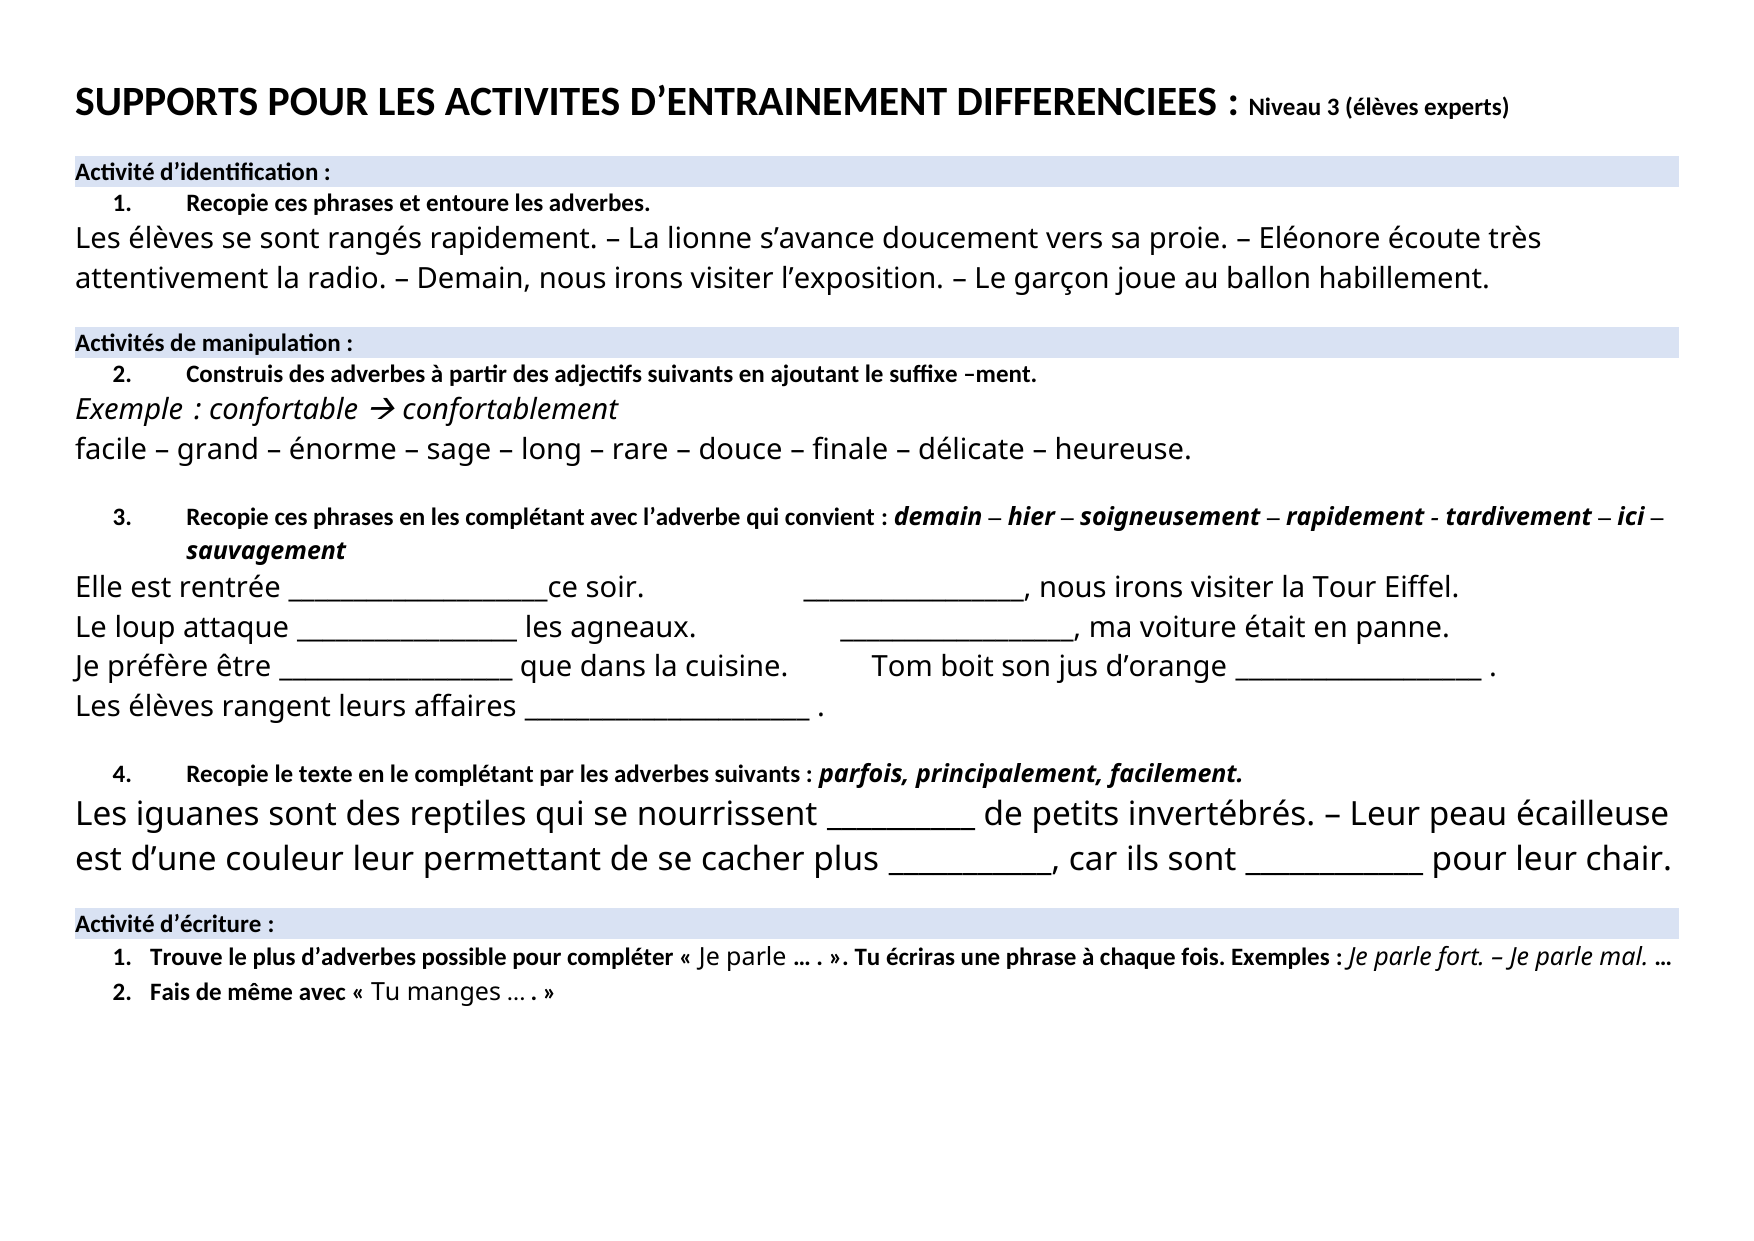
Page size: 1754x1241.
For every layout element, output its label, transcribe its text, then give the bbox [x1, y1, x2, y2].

text facile – grand – énorme – sage – long – rare – douce – finale – délicate – heureuse. [75, 428, 1679, 468]
text Activités de manipulation : [75, 327, 1679, 358]
text SUPPORTS POUR LES ACTIVITES D’ENTRAINEMENT DIFFERENCIEES : Niveau 3 (élèves experts) [75, 75, 1679, 126]
text Les élèves se sont rangés rapidement. – La lionne s’avance doucement vers sa proie. – Eléonore écoute très attentivement la radio. – Demain, nous irons visiter l’exposition. – Le garçon joue au ballon habillement. [75, 217, 1679, 297]
list Construis des adverbes à partir des adjectifs suivants en ajoutant le suffixe –ment. [112, 358, 1679, 388]
text Les iguanes sont des reptiles qui se nourrissent __________ de petits invertébrés. – Leur peau écailleuse est d’une couleur leur permettant de se cacher plus ___________, car ils sont ____________ pour leur chair. [75, 790, 1679, 881]
text Activité d’écriture : [75, 908, 1679, 939]
list Fais de même avec « Tu manges … . » [112, 973, 1679, 1007]
text Le loup attaque _________________ les agneaux. __________________, ma voiture était en panne. [75, 606, 1679, 646]
list Recopie ces phrases en les complétant avec l’adverbe qui convient : demain – hier – soigneusement – rapidement - tardivement – ici – sauvagement [112, 498, 1679, 566]
list Recopie le texte en le complétant par les adverbes suivants : parfois, principalement, facilement. [112, 756, 1679, 790]
text Elle est rentrée ____________________ce soir. _________________, nous irons visiter la Tour Eiffel. [75, 566, 1679, 606]
text Les élèves rangent leurs affaires ______________________ . [75, 685, 1679, 725]
text Je préfère être __________________ que dans la cuisine. Tom boit son jus d’orange ___________________ . [75, 646, 1679, 685]
list Trouve le plus d’adverbes possible pour compléter « Je parle … . ». Tu écriras une phrase à chaque fois. Exemples : Je parle fort. – Je parle mal. … [112, 939, 1679, 973]
text Exemple : confortable confortablement [75, 388, 1679, 428]
list Recopie ces phrases et entoure les adverbes. [112, 187, 1679, 217]
text Activité d’identification : [75, 156, 1679, 187]
